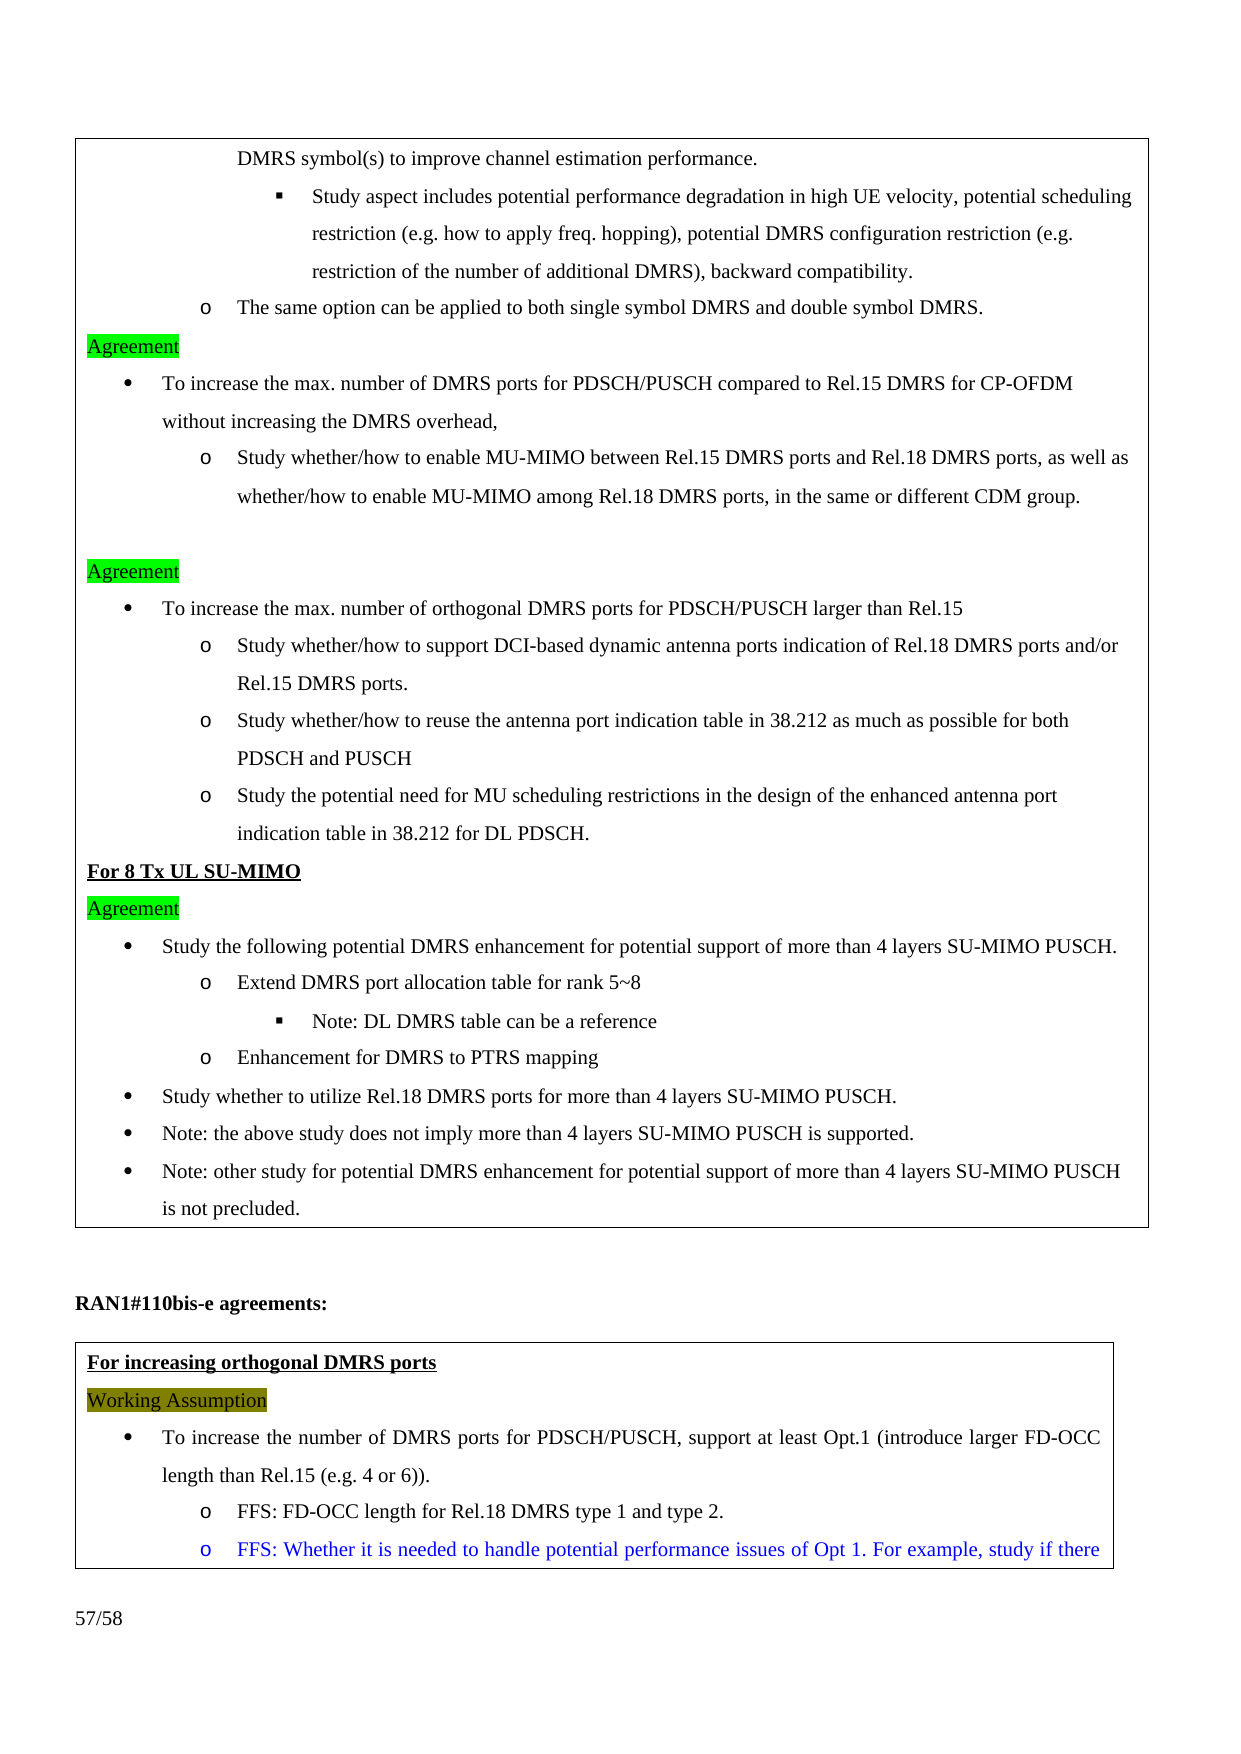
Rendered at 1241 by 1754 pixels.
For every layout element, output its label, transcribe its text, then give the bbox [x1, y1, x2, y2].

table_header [76, 139, 1148, 1227]
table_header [76, 1343, 1113, 1568]
subtitle RAN1#110bis-e agreements: [75, 1284, 1165, 1322]
